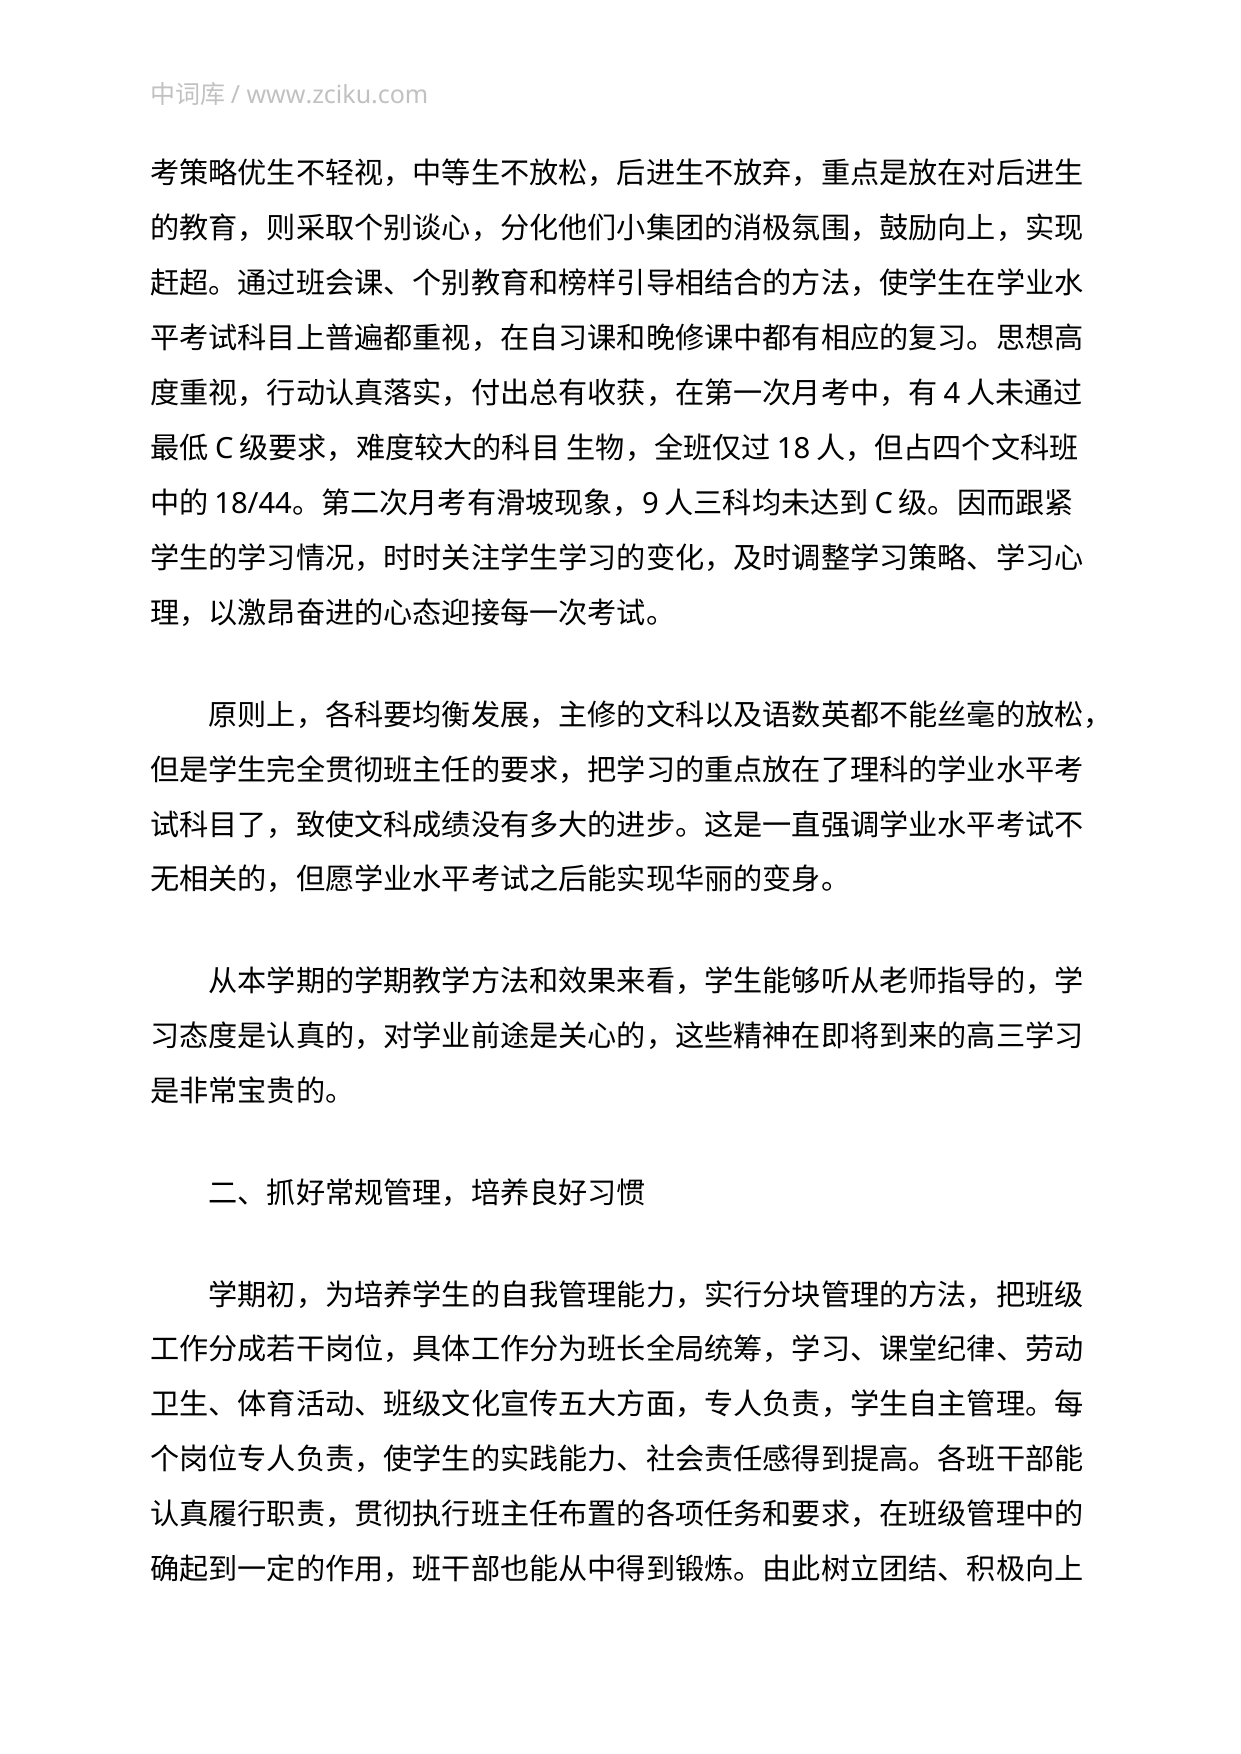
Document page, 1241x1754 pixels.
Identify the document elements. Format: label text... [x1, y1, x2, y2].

text 二、抓好常规管理，培养良好习惯 [150, 1169, 1090, 1212]
text 原则上，各科要均衡发展，主修的文科以及语数英都不能丝毫的放松，但是学生完全贯彻班主任的要求，把学习的重点放在了理科的学业水平考试科目了，致使文科成绩没有多大的进步。这是一直强调学业水平考试不无相关的，但愿学业水平考试之后能实现华丽的变身。 [150, 691, 1090, 898]
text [150, 1271, 1090, 1588]
text 从本学期的学期教学方法和效果来看，学生能够听从老师指导的，学习态度是认真的，对学业前途是关心的，这些精神在即将到来的高三学习是非常宝贵的。 [150, 958, 1090, 1110]
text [150, 150, 1090, 632]
